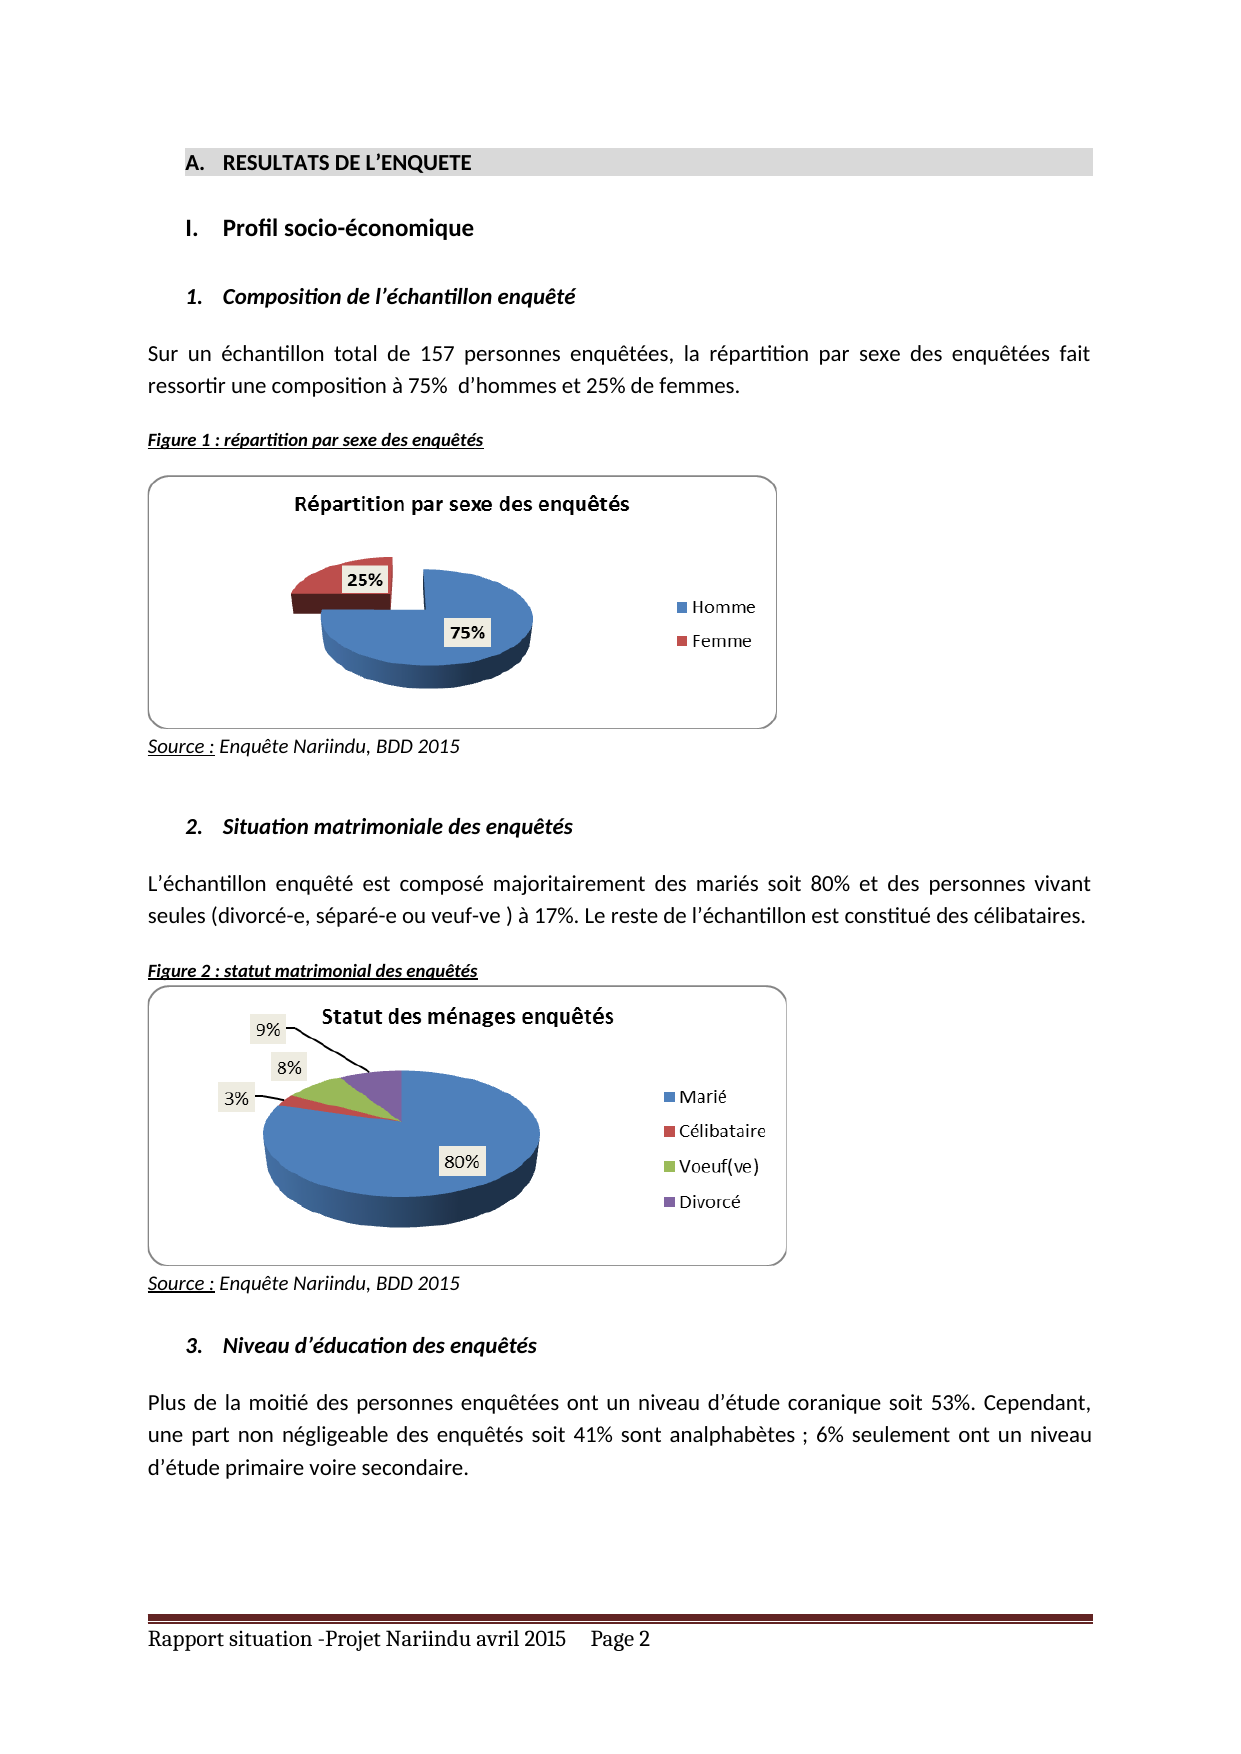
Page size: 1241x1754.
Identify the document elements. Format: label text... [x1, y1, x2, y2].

picture [147, 475, 777, 729]
list Niveau d’éducation des enquêtés [185, 1331, 1093, 1359]
text L’échantillon enquêté est composé majoritairement des mariés soit 80% et des personnes vivant seules (divorcé-e, séparé-e ou veuf-ve ) à 17%. Le reste de l’échantillon est constitué des célibataires. [148, 869, 1093, 929]
text Sur un échantillon total de 157 personnes enquêtées, la répartition par sexe des enquêtées fait ressortir une composition à 75% d’hommes et 25% de femmes. [148, 339, 1093, 399]
list RESULTATS DE L’ENQUETE [185, 148, 1093, 176]
text Figure 1 : répartition par sexe des enquêtés [148, 428, 1093, 451]
text Source : Enquête Nariindu, BDD 2015 [148, 733, 1093, 758]
list Profil socio-économique [185, 212, 1093, 242]
list Composition de l’échantillon enquêté [185, 282, 1093, 310]
text Plus de la moitié des personnes enquêtées ont un niveau d’étude coranique soit 53%. Cependant, une part non négligeable des enquêtés soit 41% sont analphabètes ; 6% seulement ont un niveau d’étude primaire voire secondaire. [148, 1388, 1093, 1481]
picture [147, 985, 787, 1266]
list Situation matrimoniale des enquêtés [185, 812, 1093, 840]
text Source : Enquête Nariindu, BDD 2015 [148, 1270, 1093, 1295]
